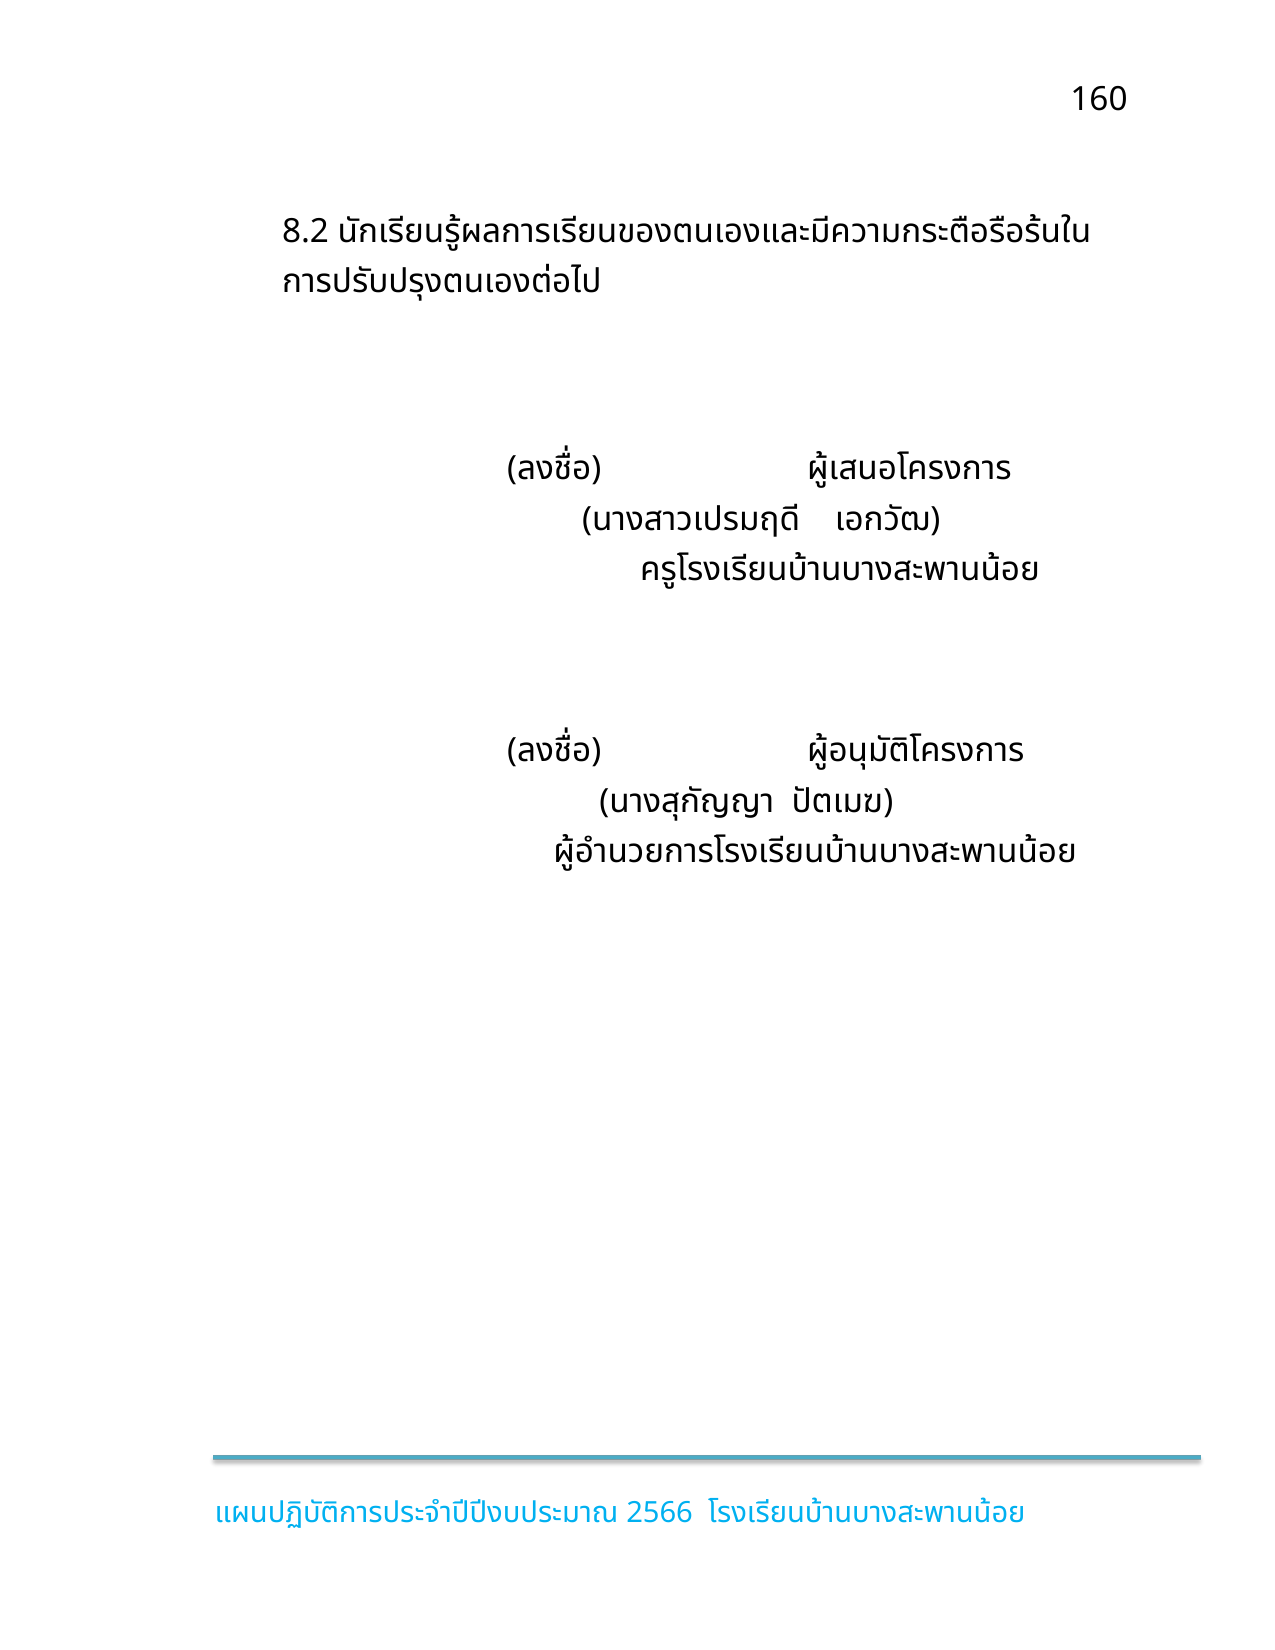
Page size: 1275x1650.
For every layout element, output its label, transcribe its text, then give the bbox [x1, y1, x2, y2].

text (ลงชื่อ) ผู้อนุมัติโครงการ [207, 726, 1127, 777]
text (ลงชื่อ) ผู้เสนอโครงการ [432, 444, 1127, 495]
text 8.2 นักเรียนรู้ผลการเรียนของตนเองและมีความกระตือรือร้นในการปรับปรุงตนเองต่อไป [282, 207, 1127, 308]
text ครูโรงเรียนบ้านบางสะพานน้อย [207, 545, 1127, 596]
picture [206, 1451, 1210, 1470]
text (นางสุกัญญา ปัตเมฆ) [207, 777, 1127, 827]
text ผู้อำนวยการโรงเรียนบ้านบางสะพานน้อย [207, 827, 1127, 878]
text (นางสาวเปรมฤดี เอกวัฒ) [207, 495, 1127, 545]
